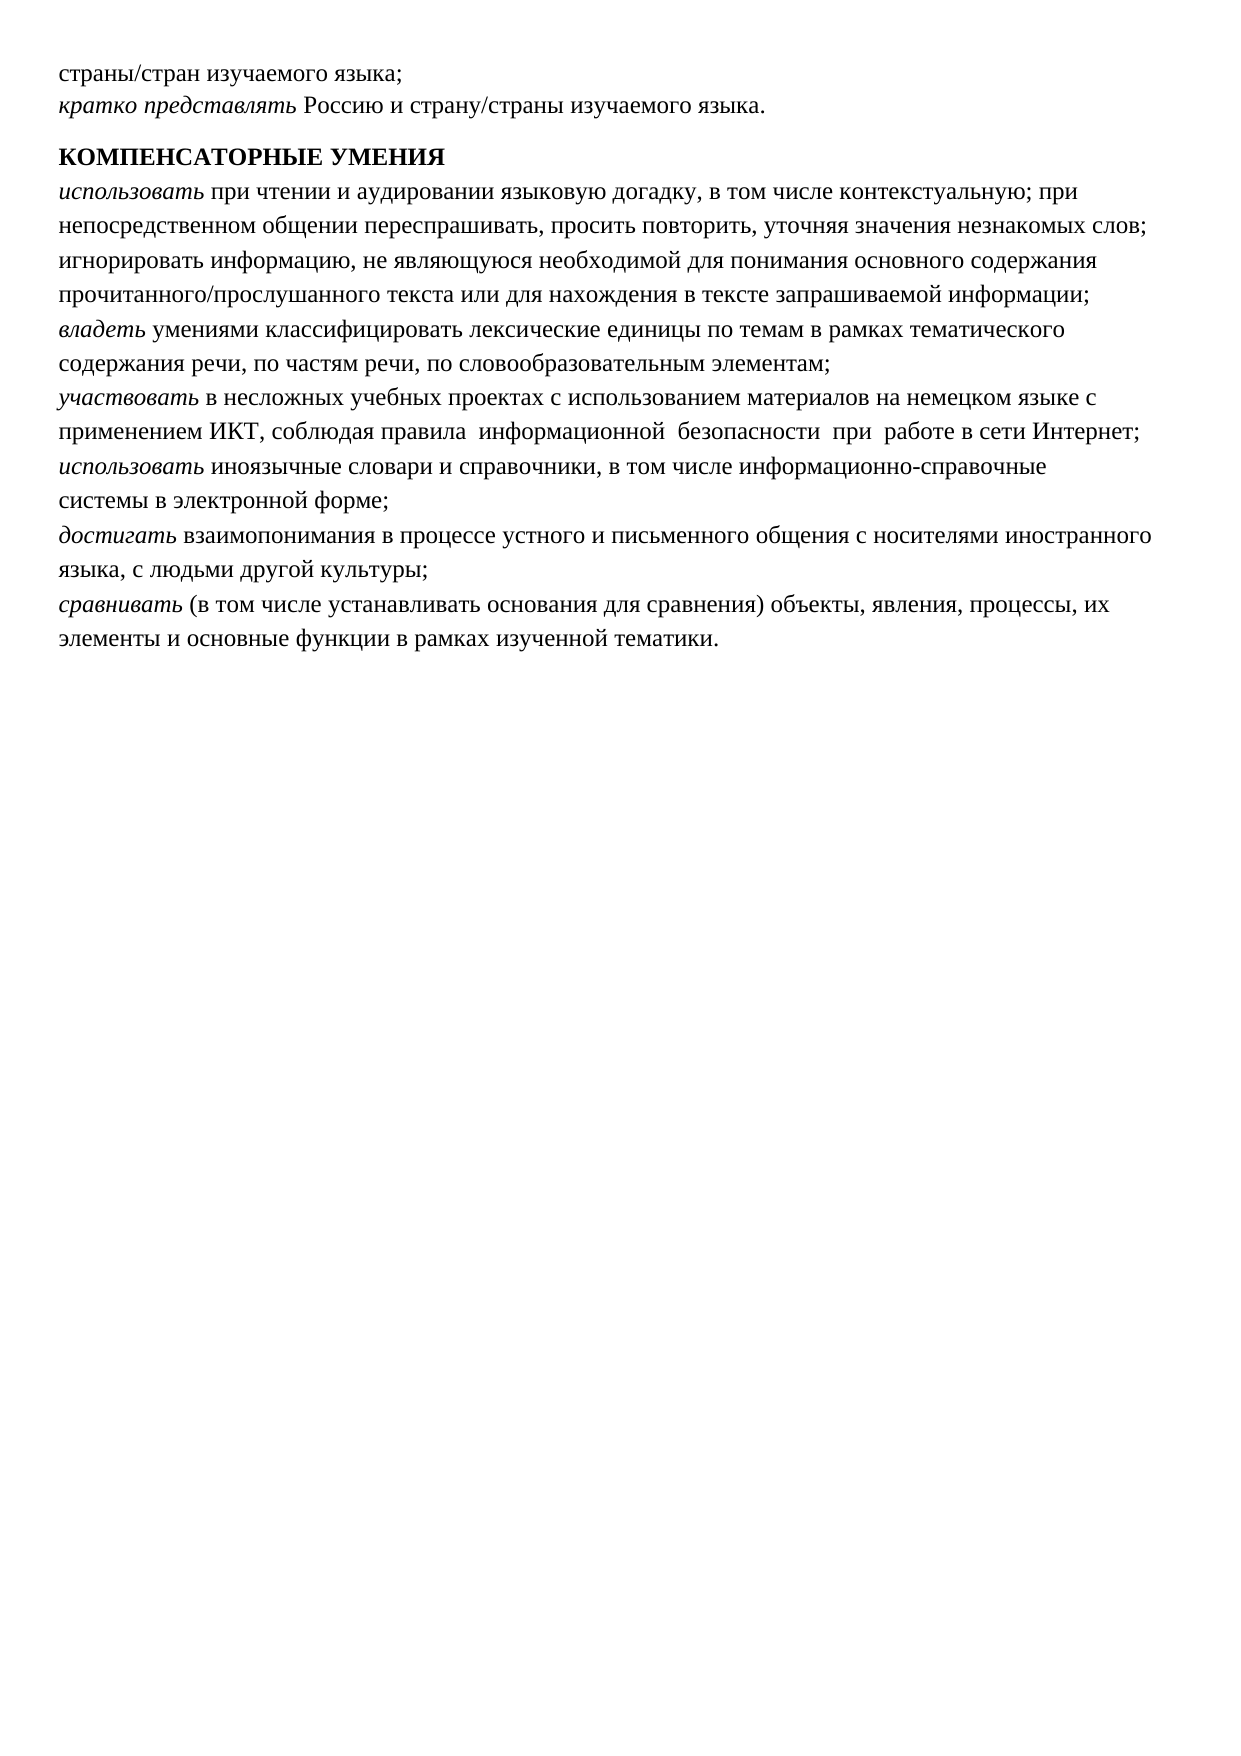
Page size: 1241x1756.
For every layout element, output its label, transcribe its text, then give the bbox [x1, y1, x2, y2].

text участвовать в несложных учебных проектах с использованием материалов на немецком языке с применением ИКТ, соблюдая правила информационной безопасности при работе в сети Интернет; [58, 382, 1182, 445]
text кратко представлять Россию и страну/страны изучаемого языка. [58, 90, 1182, 119]
text сравнивать (в том числе устанавливать основания для сравнения) объекты, явления, процессы, их элементы и основные функции в рамках изученной тематики. [58, 589, 1143, 652]
text владеть умениями классифицировать лексические единицы по темам в рамках тематического содержания речи, по частям речи, по словообразовательным элементам; [58, 314, 1098, 376]
text использовать иноязычные словари и справочники, в том числе информационно-справочные системы в электронной форме; [58, 451, 1079, 514]
text страны/стран изучаемого языка; [58, 58, 1182, 87]
text КОМПЕНСАТОРНЫЕ УМЕНИЯ [58, 142, 1182, 171]
text использовать при чтении и аудировании языковую догадку, в том числе контекстуальную; при непосредственном общении переспрашивать, просить повторить, уточняя значения незнакомых слов; игнорировать информацию, не являющуюся необходимой для понимания основного содержания прочитанного/прослушанного текста или для нахождения в тексте запрашиваемой информации; [58, 176, 1161, 308]
text достигать взаимопонимания в процессе устного и письменного общения с носителями иностранного языка, с людьми другой культуры; [58, 520, 1166, 583]
